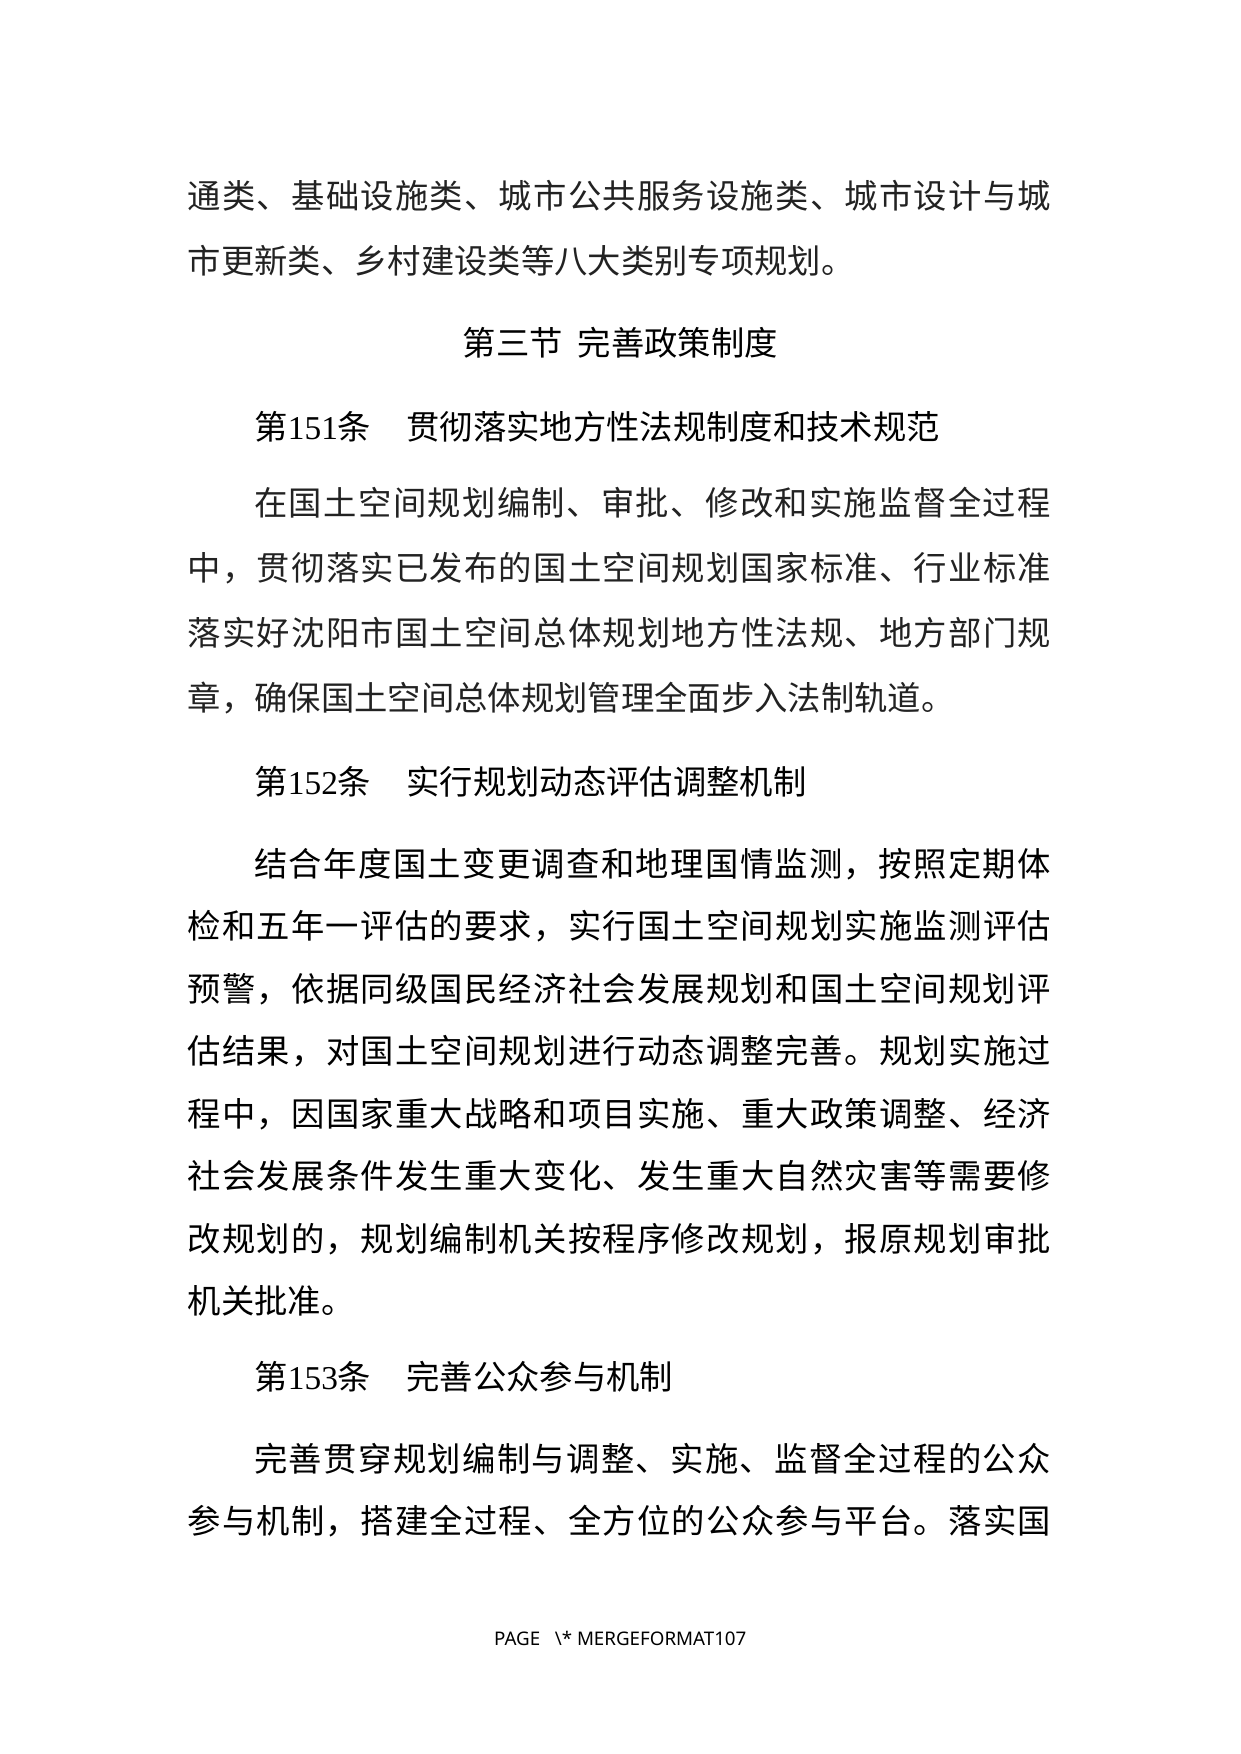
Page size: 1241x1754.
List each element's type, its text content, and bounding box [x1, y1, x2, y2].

text 实行规划动态评估调整机制 [254, 744, 1053, 807]
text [187, 162, 1053, 292]
text 在国土空间规划编制、审批、修改和实施监督全过程中，贯彻落实已发布的国土空间规划国家标准、行业标准，落实好沈阳市国土空间总体规划地方性法规、地方部门规章，确保国土空间总体规划管理全面步入法制轨道。 [187, 468, 1053, 728]
text 完善公众参与机制 [254, 1339, 1053, 1402]
text 结合年度国土变更调查和地理国情监测，按照定期体检和五年一评估的要求，实行国土空间规划实施监测评估预警，依据同级国民经济社会发展规划和国土空间规划评估结果，对国土空间规划进行动态调整完善。规划实施过程中，因国家重大战略和项目实施、重大政策调整、经济社会发展条件发生重大变化、发生重大自然灾害等需要修改规划的，规划编制机关按程序修改规划，报原规划审批机关批准。 [187, 823, 1053, 1323]
text 贯彻落实地方性法规制度和技术规范 [254, 389, 1053, 452]
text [187, 1418, 1053, 1543]
subtitle 第三节 完善政策制度 [187, 308, 1053, 373]
